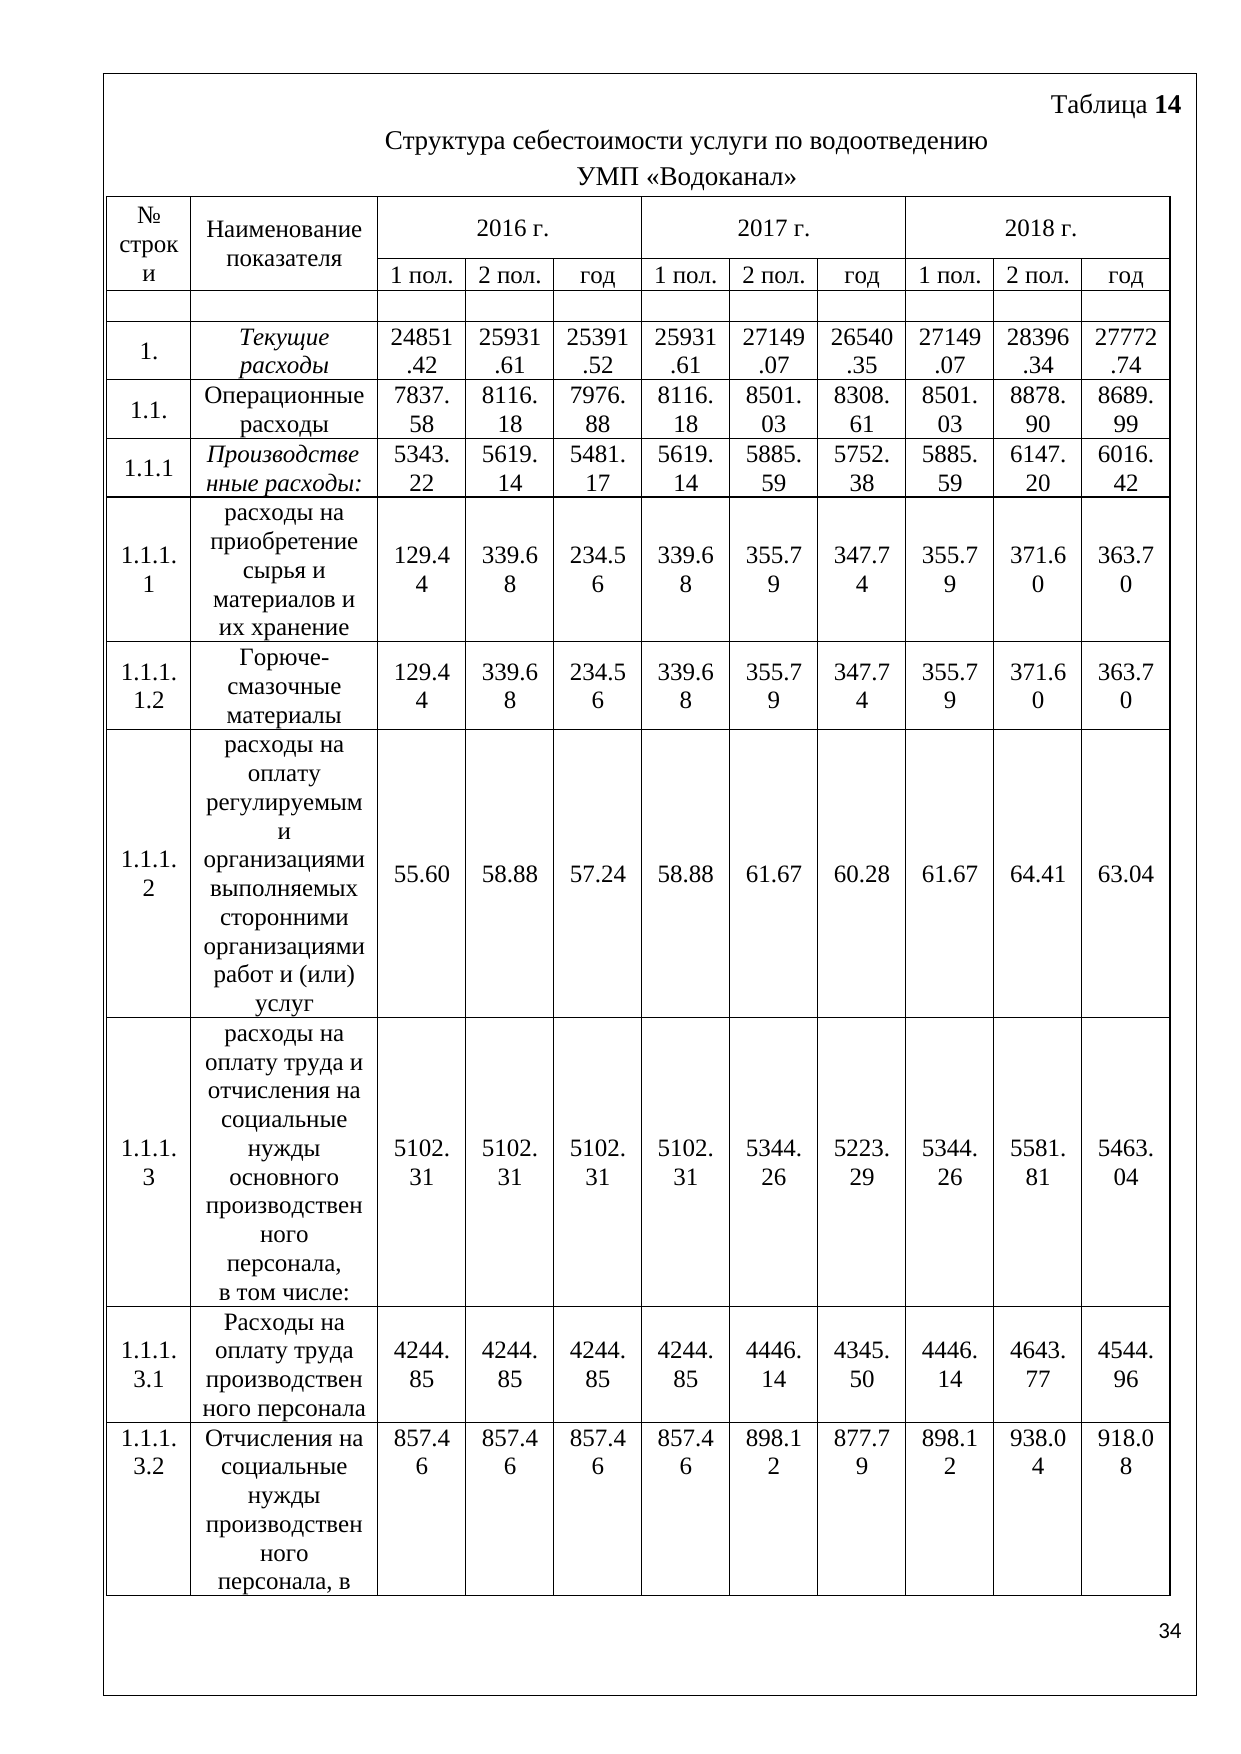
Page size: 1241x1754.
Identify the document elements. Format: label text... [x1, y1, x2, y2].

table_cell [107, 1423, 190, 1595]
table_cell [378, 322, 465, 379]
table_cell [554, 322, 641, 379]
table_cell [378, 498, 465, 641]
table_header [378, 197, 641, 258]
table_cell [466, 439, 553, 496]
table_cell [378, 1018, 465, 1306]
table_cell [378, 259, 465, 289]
text УМП «Водоканал» [118, 160, 1181, 191]
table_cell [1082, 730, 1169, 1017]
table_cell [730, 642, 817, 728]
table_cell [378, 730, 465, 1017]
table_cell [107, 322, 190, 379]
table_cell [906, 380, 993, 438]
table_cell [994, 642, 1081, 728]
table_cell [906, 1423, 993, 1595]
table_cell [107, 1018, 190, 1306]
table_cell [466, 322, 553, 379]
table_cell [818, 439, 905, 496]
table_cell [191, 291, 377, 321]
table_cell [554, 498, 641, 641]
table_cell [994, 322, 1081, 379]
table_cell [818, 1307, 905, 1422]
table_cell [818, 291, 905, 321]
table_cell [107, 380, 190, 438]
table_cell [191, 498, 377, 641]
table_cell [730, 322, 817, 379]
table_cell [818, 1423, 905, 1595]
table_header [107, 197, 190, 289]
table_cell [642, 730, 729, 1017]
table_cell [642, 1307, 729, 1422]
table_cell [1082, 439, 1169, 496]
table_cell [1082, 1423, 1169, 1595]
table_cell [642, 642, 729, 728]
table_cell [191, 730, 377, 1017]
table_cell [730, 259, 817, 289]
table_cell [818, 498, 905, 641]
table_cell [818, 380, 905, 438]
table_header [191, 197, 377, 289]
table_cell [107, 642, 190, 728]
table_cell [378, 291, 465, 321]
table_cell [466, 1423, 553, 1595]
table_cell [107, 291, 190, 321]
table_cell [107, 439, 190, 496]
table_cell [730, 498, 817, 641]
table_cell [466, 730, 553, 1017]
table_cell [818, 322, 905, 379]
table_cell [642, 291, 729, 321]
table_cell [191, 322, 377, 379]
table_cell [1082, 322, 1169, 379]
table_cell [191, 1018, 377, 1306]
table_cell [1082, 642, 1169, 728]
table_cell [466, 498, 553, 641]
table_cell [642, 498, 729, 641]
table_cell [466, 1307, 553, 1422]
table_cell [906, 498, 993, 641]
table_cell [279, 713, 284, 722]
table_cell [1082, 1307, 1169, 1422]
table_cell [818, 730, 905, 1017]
text Таблица 14 [118, 89, 1181, 120]
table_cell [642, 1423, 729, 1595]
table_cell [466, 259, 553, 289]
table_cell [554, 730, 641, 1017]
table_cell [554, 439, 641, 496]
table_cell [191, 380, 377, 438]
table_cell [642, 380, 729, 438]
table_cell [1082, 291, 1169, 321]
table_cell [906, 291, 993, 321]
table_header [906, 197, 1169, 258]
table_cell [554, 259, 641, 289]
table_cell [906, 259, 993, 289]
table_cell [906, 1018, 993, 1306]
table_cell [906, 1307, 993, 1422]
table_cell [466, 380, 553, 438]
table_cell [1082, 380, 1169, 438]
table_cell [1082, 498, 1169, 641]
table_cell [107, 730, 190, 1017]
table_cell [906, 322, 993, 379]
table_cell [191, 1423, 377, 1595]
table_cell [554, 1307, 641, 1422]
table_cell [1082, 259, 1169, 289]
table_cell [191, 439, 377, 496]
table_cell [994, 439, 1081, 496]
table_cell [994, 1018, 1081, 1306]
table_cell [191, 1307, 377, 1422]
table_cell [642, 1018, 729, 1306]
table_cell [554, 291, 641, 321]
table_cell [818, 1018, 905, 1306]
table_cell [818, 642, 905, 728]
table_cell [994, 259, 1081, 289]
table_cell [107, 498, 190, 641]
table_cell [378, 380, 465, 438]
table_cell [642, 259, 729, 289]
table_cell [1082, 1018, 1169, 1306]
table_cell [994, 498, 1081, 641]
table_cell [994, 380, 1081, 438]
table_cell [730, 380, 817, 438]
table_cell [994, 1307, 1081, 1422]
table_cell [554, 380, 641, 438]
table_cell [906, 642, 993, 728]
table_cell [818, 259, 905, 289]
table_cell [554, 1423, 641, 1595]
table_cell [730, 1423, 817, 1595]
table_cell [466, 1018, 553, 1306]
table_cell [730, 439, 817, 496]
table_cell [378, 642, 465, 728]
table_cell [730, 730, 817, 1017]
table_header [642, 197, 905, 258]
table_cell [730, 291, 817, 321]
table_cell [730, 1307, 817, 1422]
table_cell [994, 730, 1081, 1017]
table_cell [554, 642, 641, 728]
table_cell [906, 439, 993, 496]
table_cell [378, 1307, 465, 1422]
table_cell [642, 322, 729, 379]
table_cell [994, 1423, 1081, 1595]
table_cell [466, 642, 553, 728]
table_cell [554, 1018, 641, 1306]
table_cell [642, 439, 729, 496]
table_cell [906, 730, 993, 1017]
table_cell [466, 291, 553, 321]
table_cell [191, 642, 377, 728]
text Структура себестоимости услуги по водоотведению [118, 124, 1181, 156]
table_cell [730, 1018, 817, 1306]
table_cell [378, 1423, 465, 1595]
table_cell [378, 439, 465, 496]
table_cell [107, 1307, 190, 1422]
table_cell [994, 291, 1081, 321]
